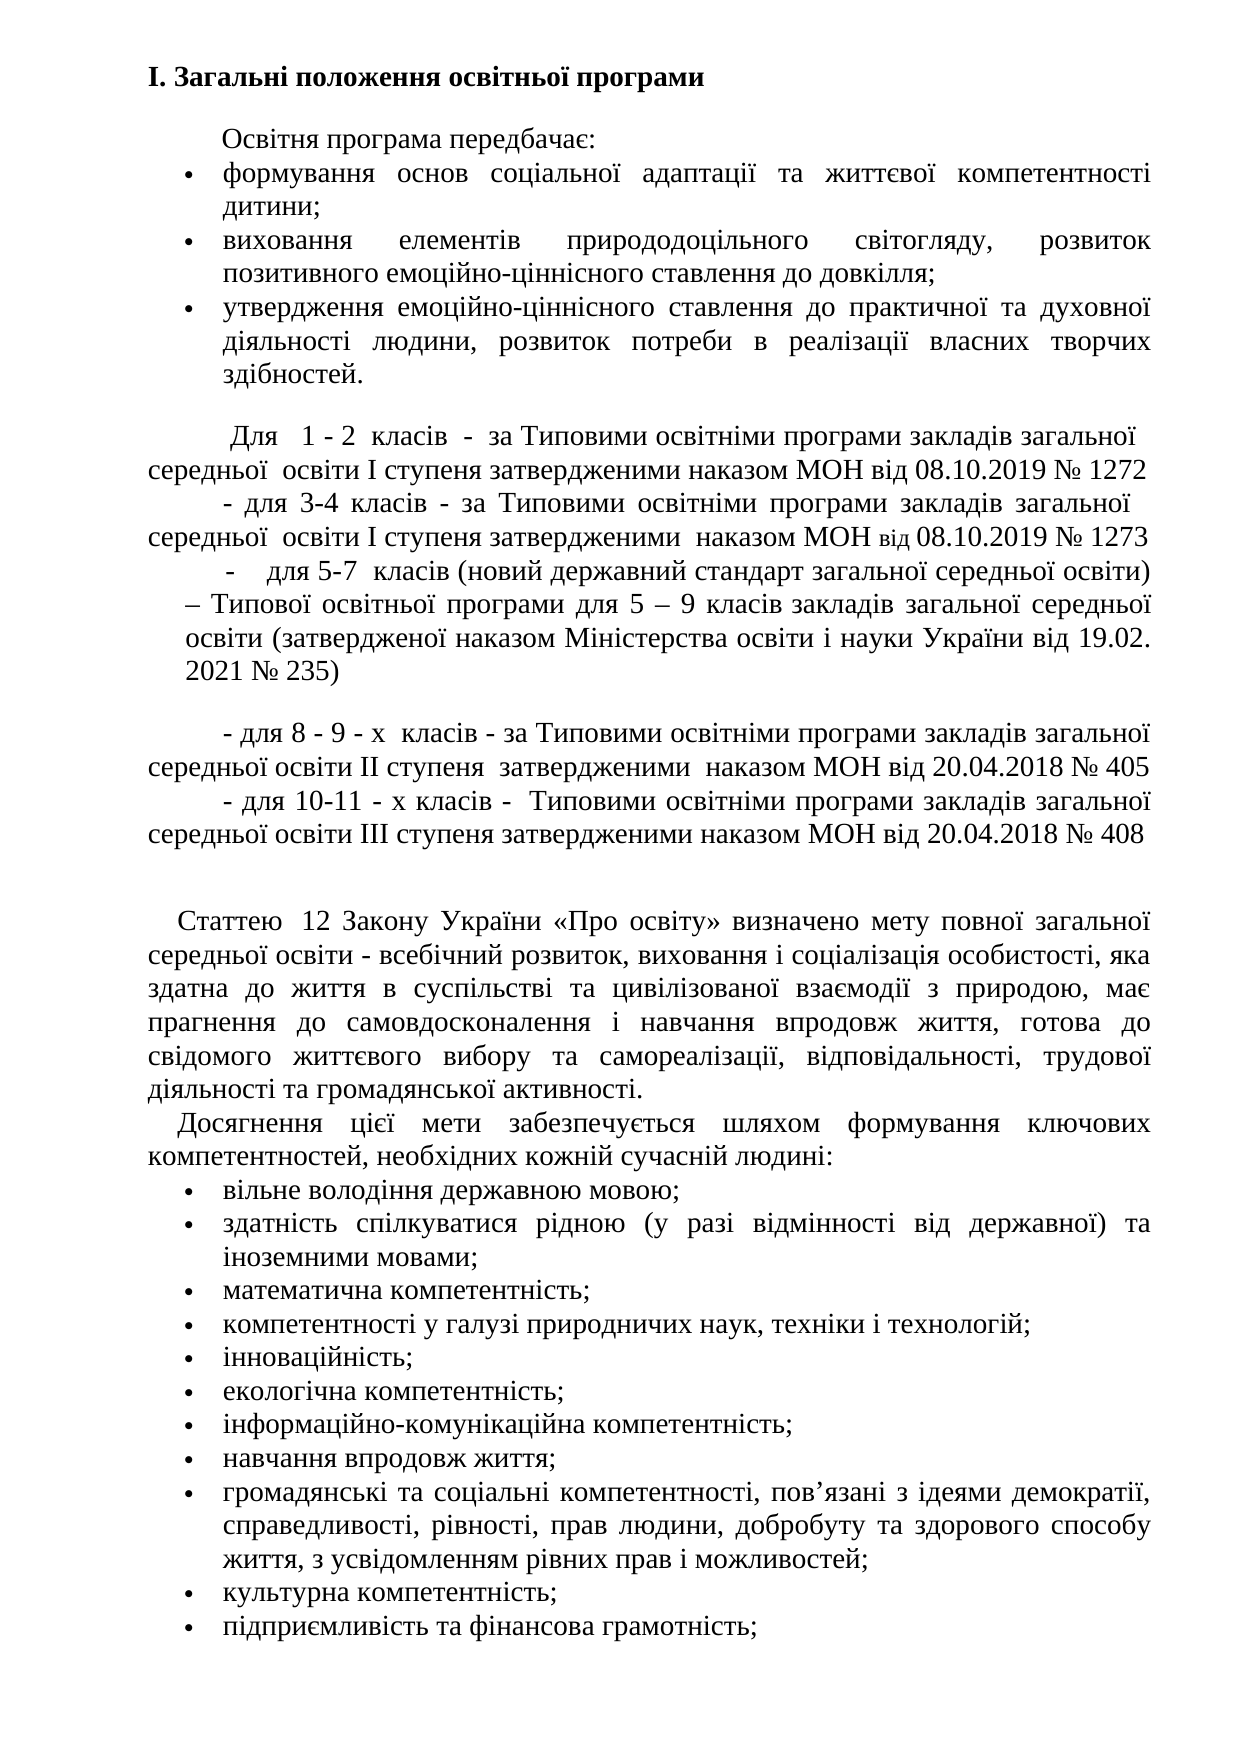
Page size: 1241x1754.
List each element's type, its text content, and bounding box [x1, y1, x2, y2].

text - для 10-11 - х класів - Типовими освітніми програми закладів загальної середньої освіти ІІІ ступеня затвердженими наказом МОН від 20.04.2018 № 408 [148, 783, 1152, 850]
text Для 1 - 2 класів - за Типовими освітніми програми закладів загальної середньої освіти І ступеня затвердженими наказом МОН від 08.10.2019 № 1272 [148, 418, 1152, 486]
list компетентності у галузі природничих наук, техніки і технологій; [185, 1306, 1152, 1339]
list математична компетентність; [185, 1272, 1152, 1306]
list утвердження емоційно-ціннісного ставлення до практичної та духовної діяльності людини, розвиток потреби в реалізації власних творчих здібностей. [185, 289, 1152, 390]
list формування основ соціальної адаптації та життєвої компетентності дитини; [185, 155, 1152, 222]
list навчання впродовж життя; [185, 1440, 1152, 1474]
text - для 8 - 9 - х класів - за Типовими освітніми програми закладів загальної середньої освіти ІІ ступеня затвердженими наказом МОН від 20.04.2018 № 405 [148, 716, 1152, 783]
list інформаційно-комунікаційна компетентність; [185, 1407, 1152, 1440]
list культурна компетентність; [185, 1574, 1152, 1608]
list інноваційність; [185, 1339, 1152, 1373]
text І. Загальні положення освітньої програми [148, 59, 1152, 93]
text Статтею 12 Закону України «Про освіту» визначено мету повної загальної середньої освіти - всебічний розвиток, виховання і соціалізація особистості, яка здатна до життя в суспільстві та цивілізованої взаємодії з природою, має прагнення до самовдосконалення і навчання впродовж життя, готова до свідомого життєвого вибору та самореалізації, відповідальності, трудової діяльності та громадянської активності. [148, 903, 1152, 1105]
text Освітня програма передбачає: [148, 121, 1152, 155]
list екологічна компетентність; [185, 1373, 1152, 1407]
list підприємливість та фінансова грамотність; [185, 1608, 1152, 1641]
list здатність спілкуватися рідною (у разі відмінності від державної) та іноземними мовами; [185, 1205, 1152, 1272]
list виховання елементів природодоцільного світогляду, розвиток позитивного емоційно-ціннісного ставлення до довкілля; [185, 222, 1152, 289]
list вільне володіння державною мовою; [185, 1172, 1152, 1205]
text - для 5-7 класів (новий державний стандарт загальної середньої освіти) – Типової освітньої програми для 5 – 9 класів закладів загальної середньої освіти (затвердженої наказом Міністерства освіти і науки України від 19.02. 2021 № 235) [185, 553, 1152, 687]
text Досягнення цієї мети забезпечується шляхом формування ключових компетентностей, необхідних кожній сучасній людині: [148, 1105, 1152, 1172]
list громадянські та соціальні компетентності, пов’язані з ідеями демократії, справедливості, рівності, прав людини, добробуту та здорового способу життя, з усвідомленням рівних прав і можливостей; [185, 1474, 1152, 1574]
text - для 3-4 класів - за Типовими освітніми програми закладів загальної середньої освіти І ступеня затвердженими наказом МОН від 08.10.2019 № 1273 [148, 486, 1152, 553]
